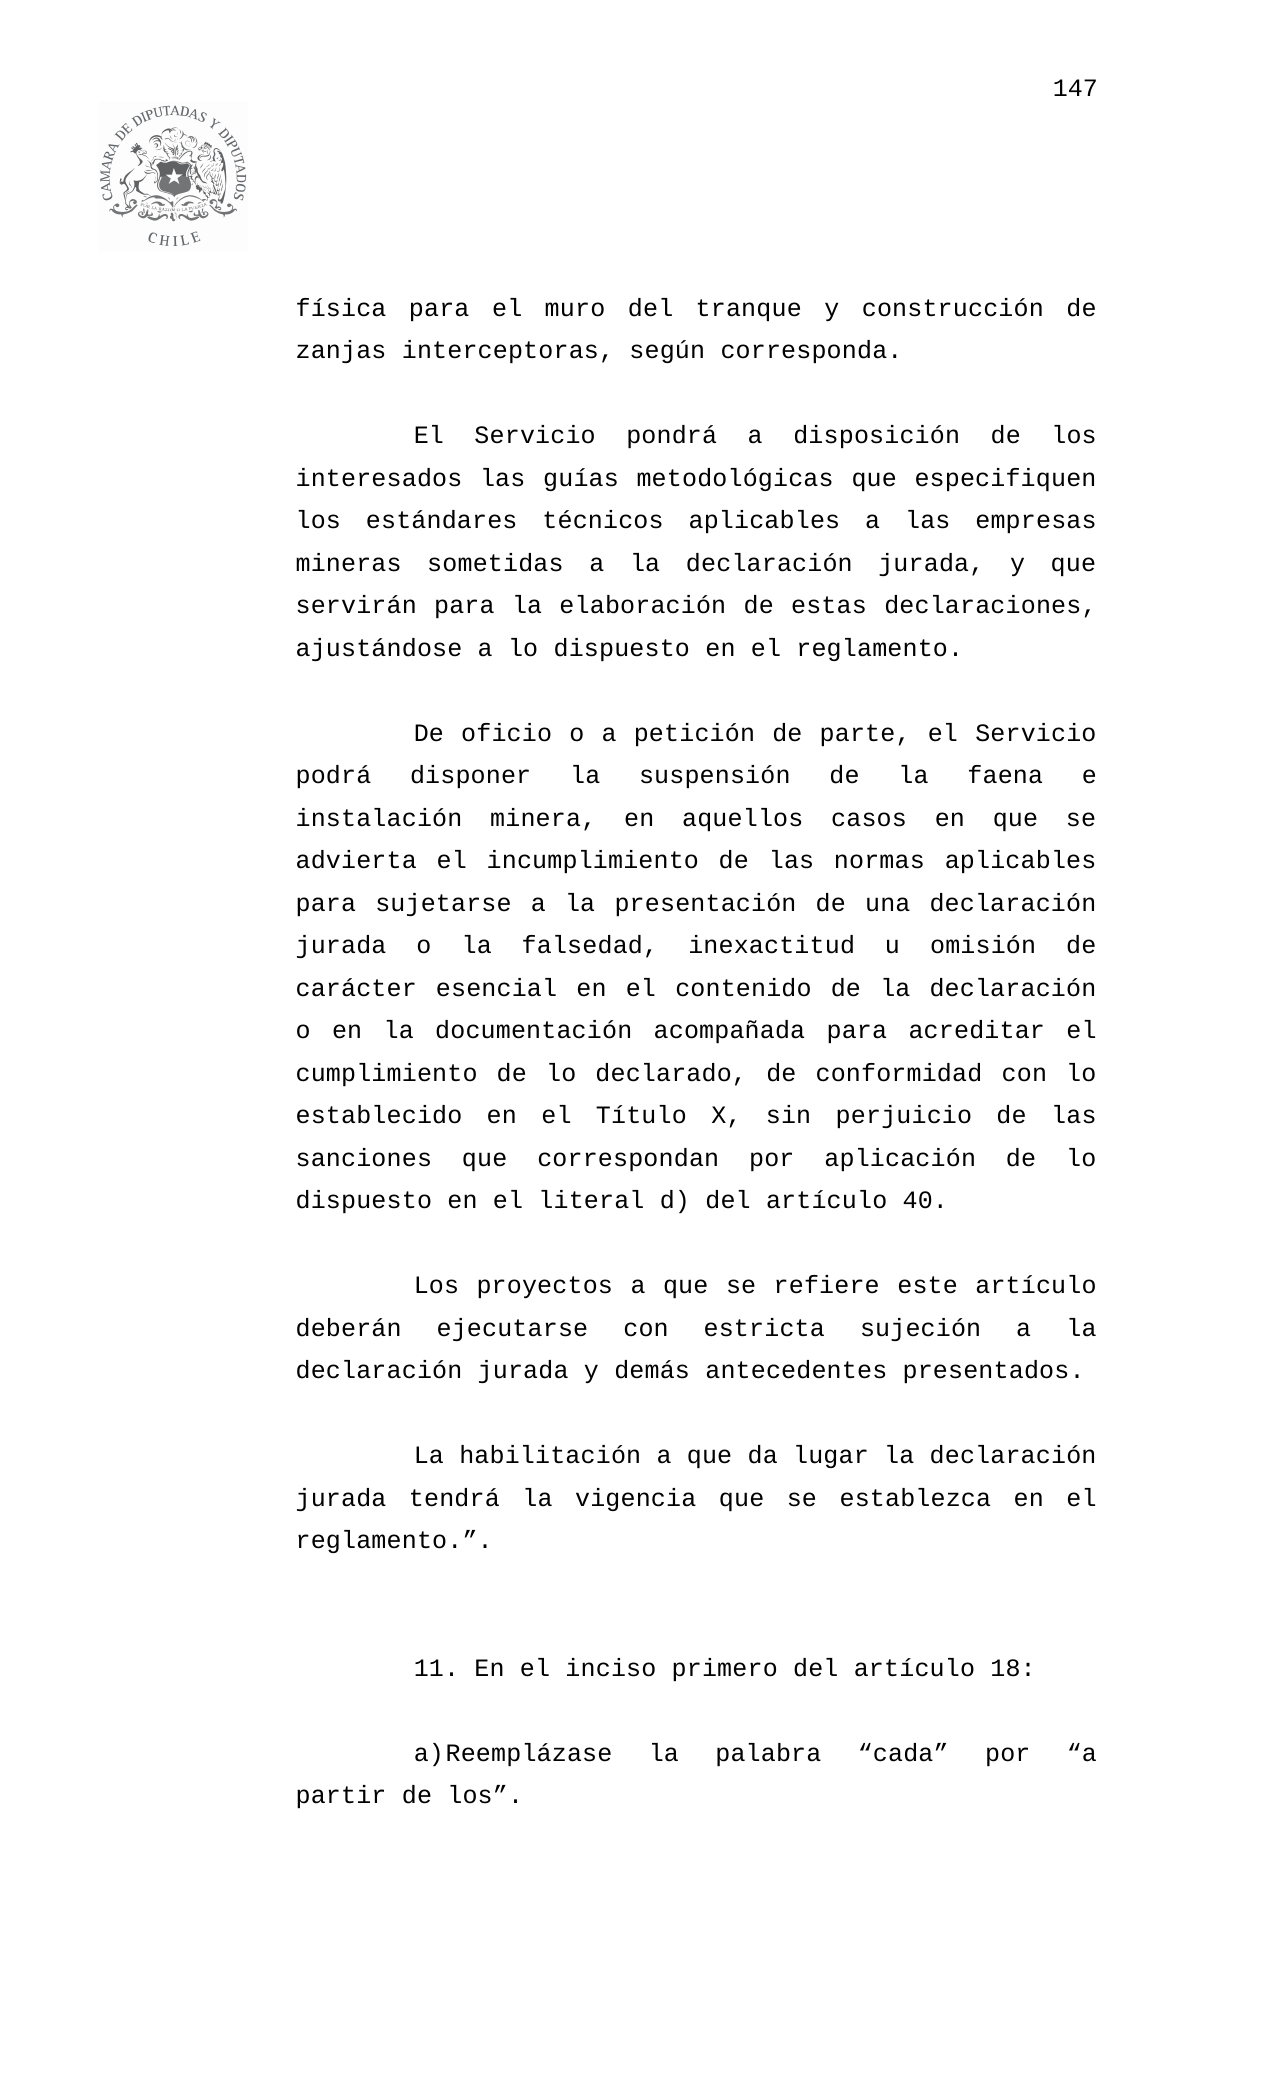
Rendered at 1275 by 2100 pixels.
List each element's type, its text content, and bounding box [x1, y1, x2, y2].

text Los proyectos a que se refiere este artículo deberán ejecutarse con estricta sujeción a la declaración jurada y demás antecedentes presentados. [295, 1273, 1098, 1386]
text De oficio o a petición de parte, el Servicio podrá disponer la suspensión de la faena e instalación minera, en aquellos casos en que se advierta el incumplimiento de las normas aplicables para sujetarse a la presentación de una declaración jurada o la falsedad, inexactitud u omisión de carácter esencial en el contenido de la declaración o en la documentación acompañada para acreditar el cumplimiento de lo declarado, de conformidad con lo establecido en el Título X, sin perjuicio de las sanciones que correspondan por aplicación de lo dispuesto en el literal d) del artículo 40. [295, 720, 1098, 1216]
text a) Reemplázase la palabra “cada” por “a partir de los”. [295, 1740, 1098, 1811]
picture [97, 101, 249, 252]
text El Servicio pondrá a disposición de los interesados las guías metodológicas que especifiquen los estándares técnicos aplicables a las empresas mineras sometidas a la declaración jurada, y que servirán para la elaboración de estas declaraciones, ajustándose a lo dispuesto en el reglamento. [295, 423, 1098, 664]
text 11. En el inciso primero del artículo 18: [295, 1655, 1098, 1684]
text La habilitación a que da lugar la declaración jurada tendrá la vigencia que se establezca en el reglamento.”. [295, 1443, 1098, 1556]
